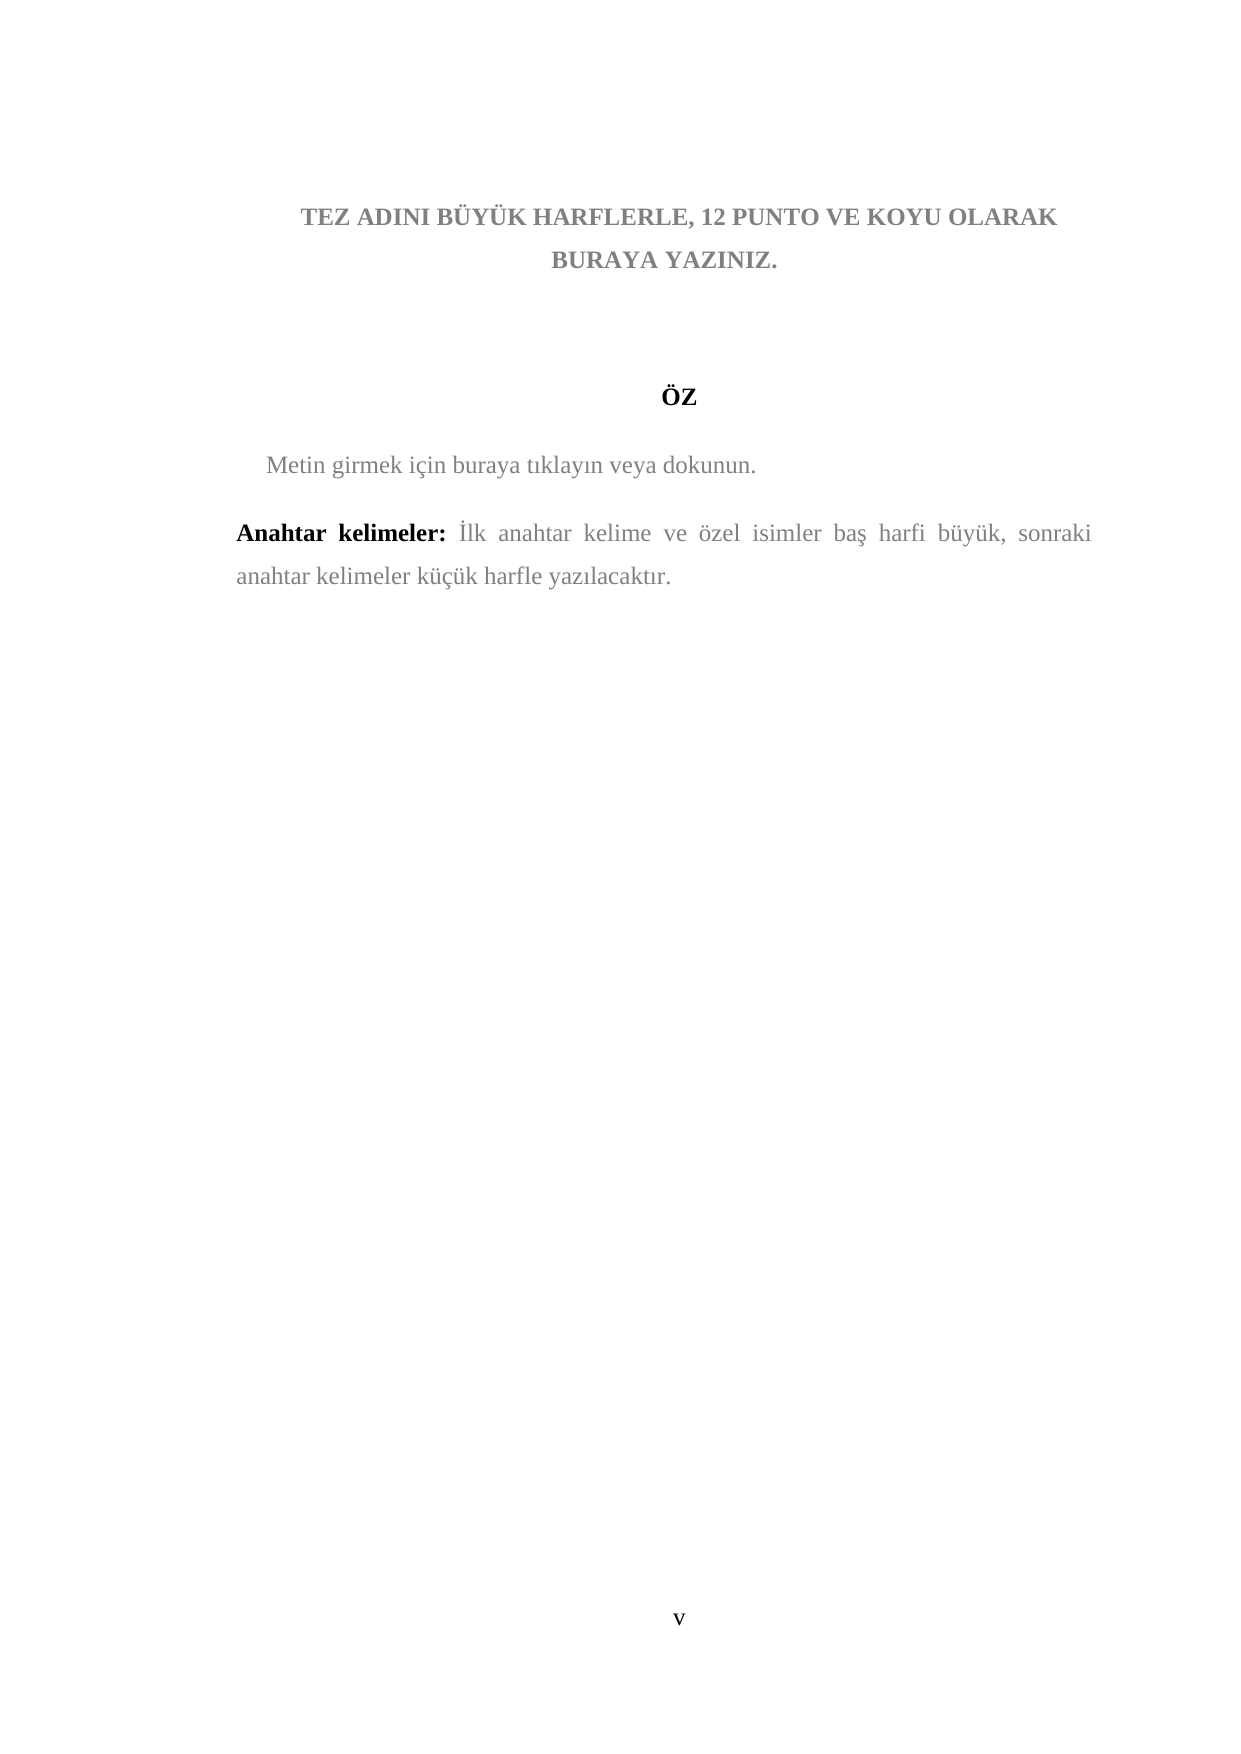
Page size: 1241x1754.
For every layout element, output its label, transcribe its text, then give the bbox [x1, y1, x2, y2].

subtitle ÖZ [236, 382, 1092, 410]
text Anahtar kelimeler: [236, 518, 1092, 590]
